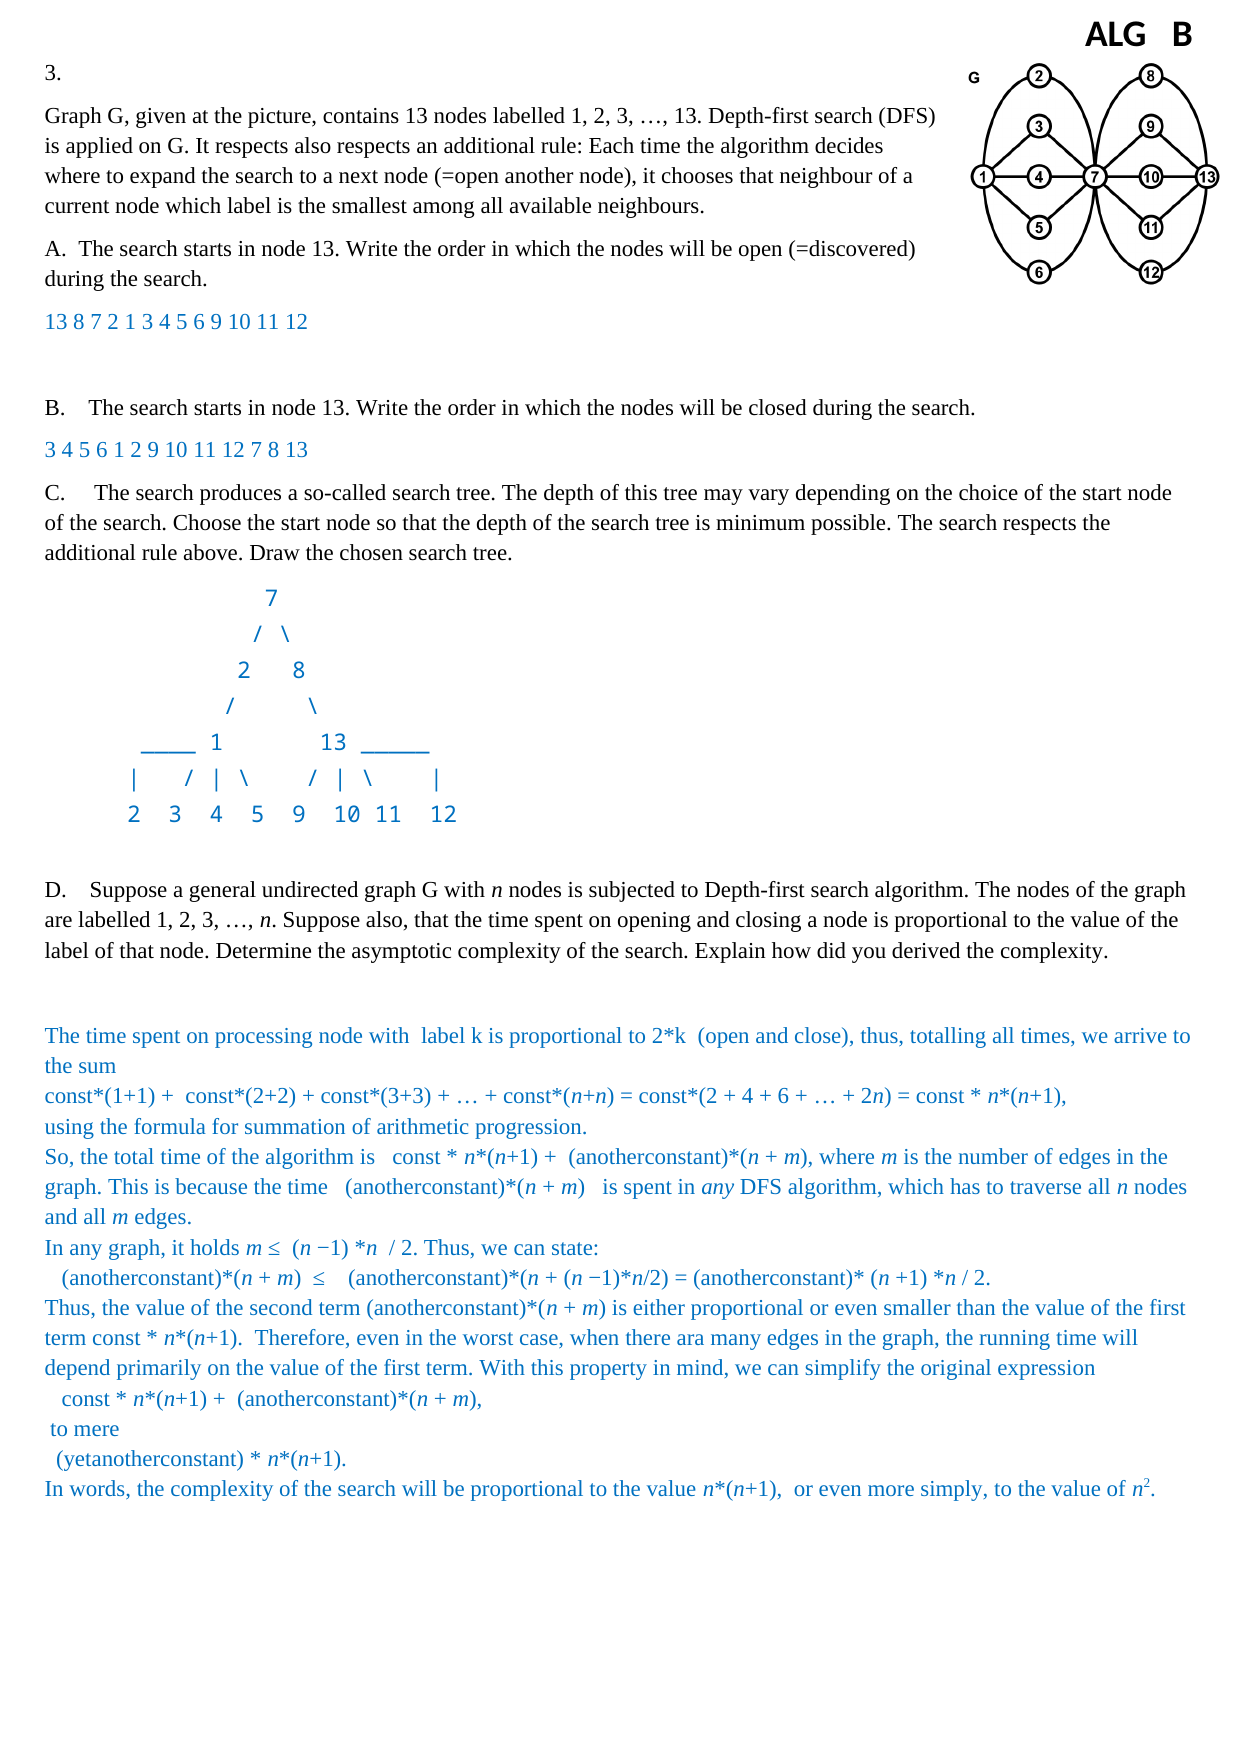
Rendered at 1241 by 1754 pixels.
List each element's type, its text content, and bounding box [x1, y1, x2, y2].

text to mere [44, 1415, 1196, 1441]
text ____ 1 13 _____ [44, 726, 1196, 757]
text 7 [44, 582, 1196, 613]
text const*(1+1) + const*(2+2) + const*(3+3) + … + const*(n+n) = const*(2 + 4 + 6 + … + 2n) = const * n*(n+1), [44, 1083, 1196, 1109]
text 2 8 [44, 654, 1196, 685]
text A. The search starts in node 13. Write the order in which the nodes will be open (=discovered) during the search. [44, 235, 1196, 292]
text Graph G, given at the picture, contains 13 nodes labelled 1, 2, 3, …, 13. Depth-first search (DFS) is applied on G. It respects also respects an additional rule: Each time the algorithm decides where to expand the search to a next node (=open another node), it chooses that neighbour of a current node which label is the smallest among all available neighbours. [44, 102, 958, 219]
text using the formula for summation of arithmetic progression. [44, 1113, 1196, 1139]
text 2 3 4 5 9 10 11 12 [44, 798, 1196, 829]
text In words, the complexity of the search will be proportional to the value n*(n+1), or even more simply, to the value of n2. [44, 1475, 1196, 1502]
text 3. [44, 59, 1196, 86]
text D. Suppose a general undirected graph G with n nodes is subjected to Depth-first search algorithm. The nodes of the graph are labelled 1, 2, 3, …, n. Suppose also, that the time spent on opening and closing a node is proportional to the value of the label of that node. Determine the asymptotic complexity of the search. Explain how did you derived the complexity. [44, 876, 1196, 963]
text Thus, the value of the second term (anotherconstant)*(n + m) is either proportional or even smaller than the value of the first term const * n*(n+1). Therefore, even in the worst case, when there ara many edges in the graph, the running time will depend primarily on the value of the first term. With this property in mind, we can simplify the original expression [44, 1294, 1196, 1381]
text / \ [44, 618, 1196, 649]
text In any graph, it holds m ≤ (n −1) *n / 2. Thus, we can state: [44, 1234, 1196, 1260]
text The time spent on processing node with label k is proportional to 2*k (open and close), thus, totalling all times, we arrive to the sum [44, 1022, 1196, 1079]
picture [958, 62, 1225, 291]
text (yetanotherconstant) * n*(n+1). [44, 1445, 1196, 1471]
text B. The search starts in node 13. Write the order in which the nodes will be closed during the search. [44, 393, 1196, 420]
text So, the total time of the algorithm is const * n*(n+1) + (anotherconstant)*(n + m), where m is the number of edges in the graph. This is because the time (anotherconstant)*(n + m) is spent in any DFS algorithm, which has to traverse all n nodes and all m edges. [44, 1143, 1196, 1230]
text 13 8 7 2 1 3 4 5 6 9 10 11 12 [44, 308, 1196, 334]
text | / | \ / | \ | [44, 762, 1196, 793]
text 3 4 5 6 1 2 9 10 11 12 7 8 13 [44, 436, 1196, 463]
text const * n*(n+1) + (anotherconstant)*(n + m), [44, 1385, 1196, 1411]
text (anotherconstant)*(n + m) ≤ (anotherconstant)*(n + (n −1)*n/2) = (anotherconstant)* (n +1) *n / 2. [44, 1264, 1196, 1290]
text / \ [44, 690, 1196, 721]
text C. The search produces a so-called search tree. The depth of this tree may vary depending on the choice of the start node of the search. Choose the start node so that the depth of the search tree is minimum possible. The search respects the additional rule above. Draw the chosen search tree. [44, 479, 1196, 566]
